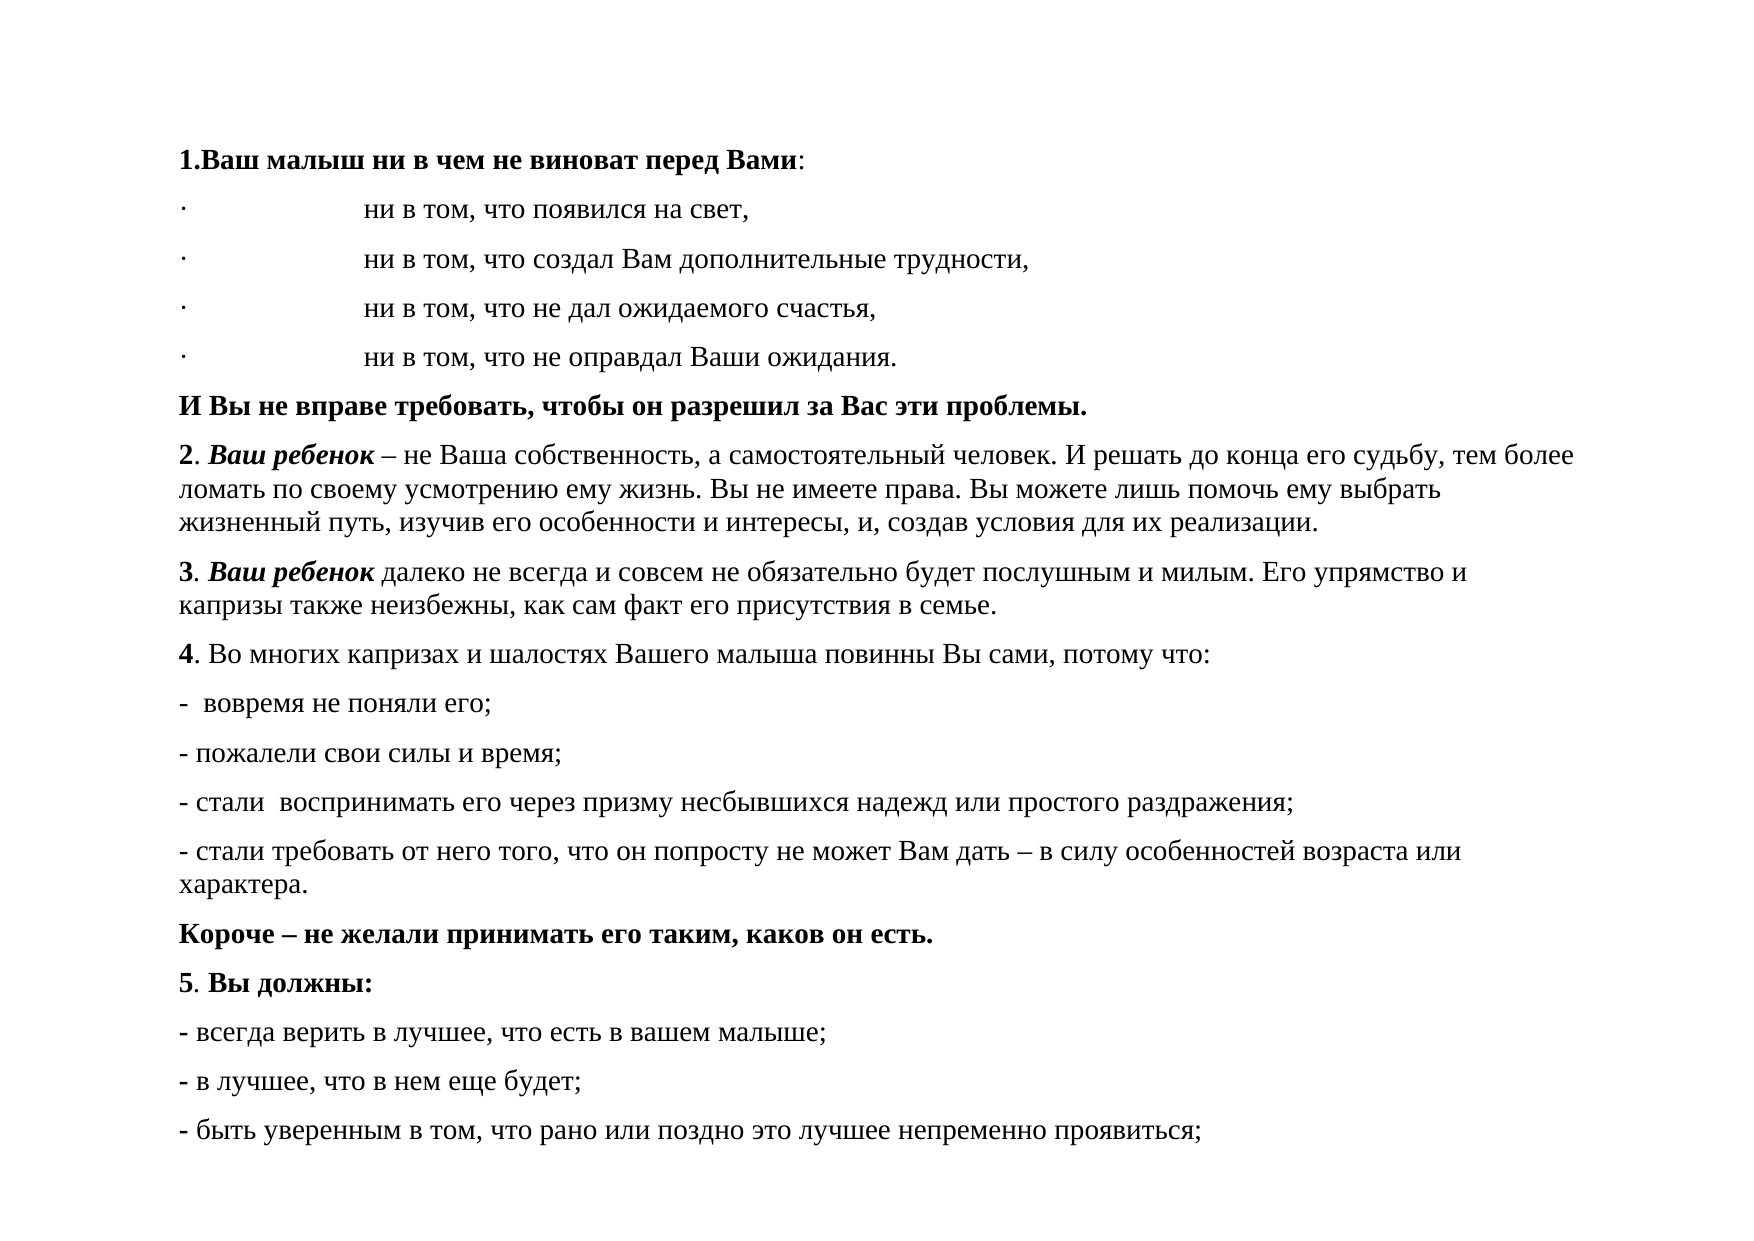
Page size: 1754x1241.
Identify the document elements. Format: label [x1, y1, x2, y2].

table_header [174, 89, 1580, 1166]
